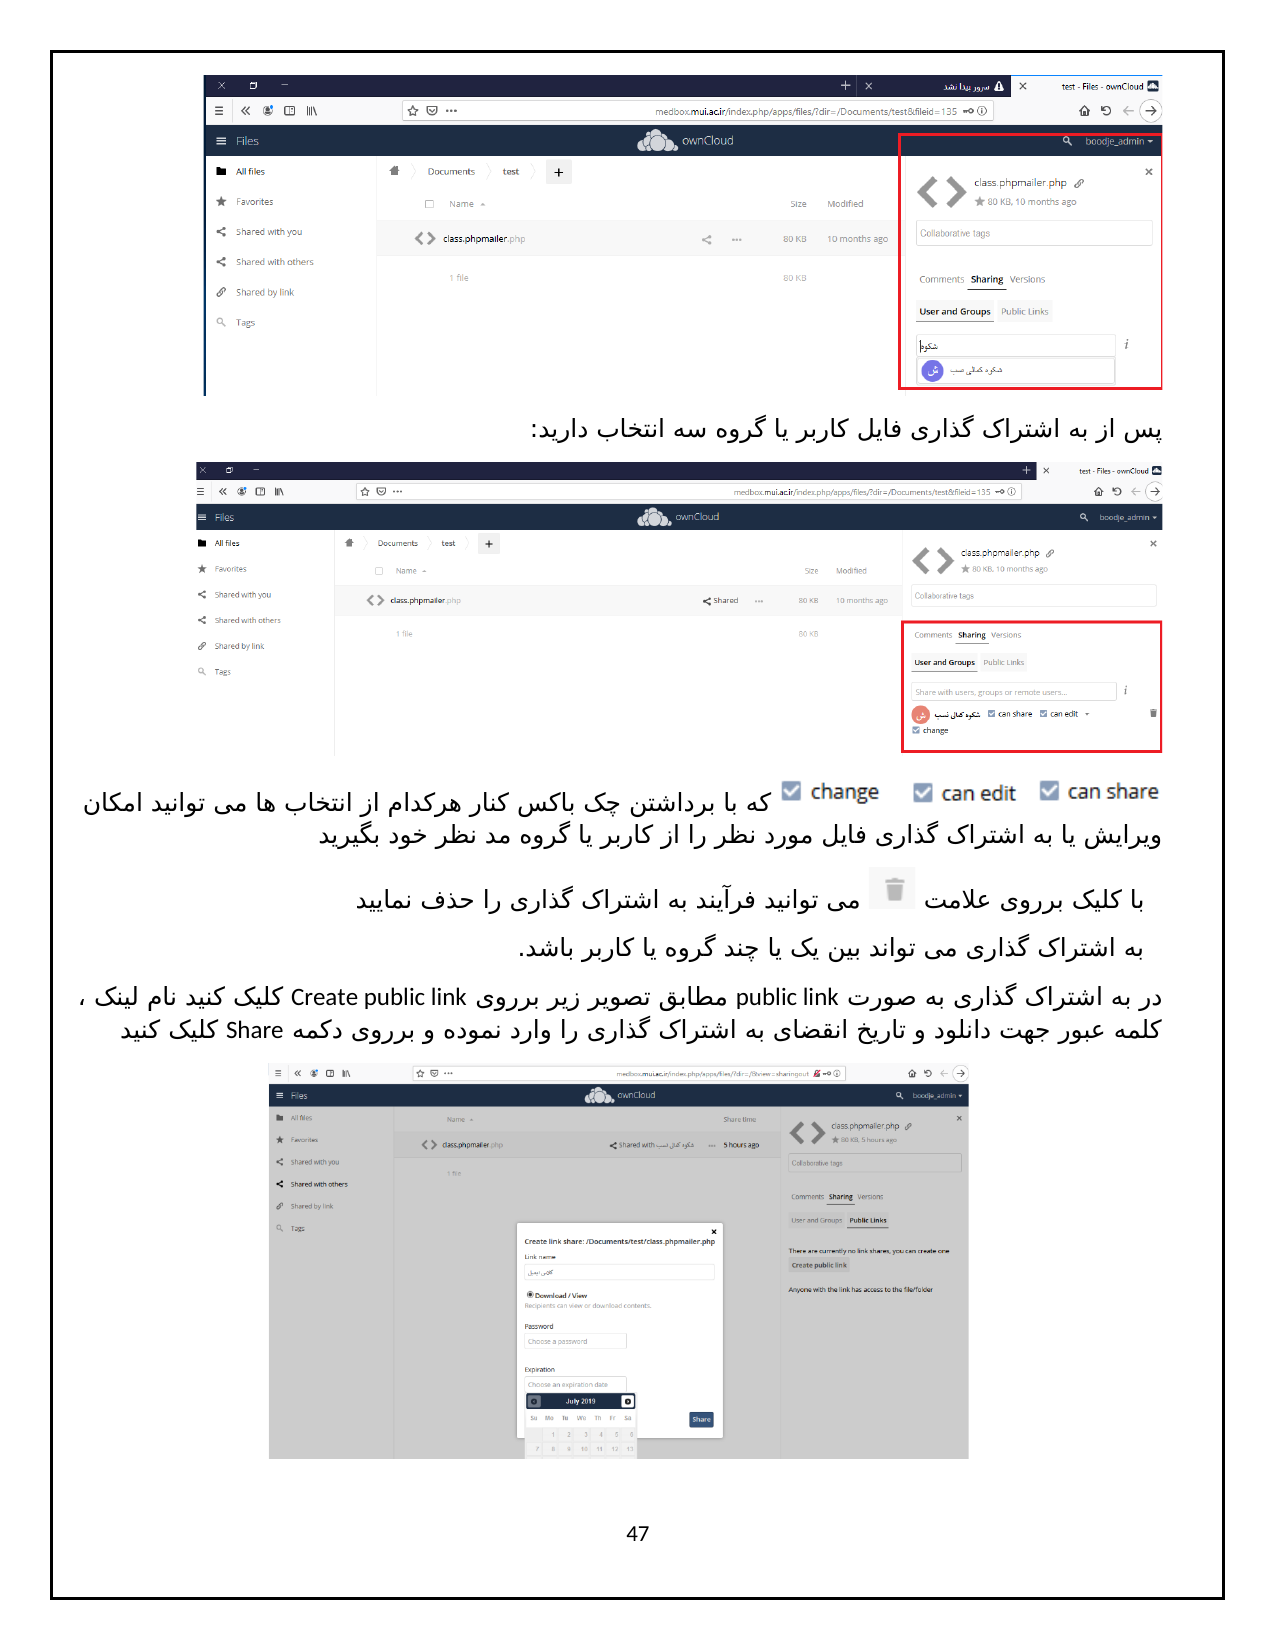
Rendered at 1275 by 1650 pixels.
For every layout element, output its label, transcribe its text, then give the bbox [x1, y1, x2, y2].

picture [203, 75, 1163, 396]
text با کلیک برروی علامت می توانید فرآیند به اشتراک گذاری را حذف نمایید [75, 868, 1200, 914]
picture [268, 1063, 969, 1459]
picture [1034, 774, 1163, 812]
text به اشتراک گذاری می تواند بین یک یا چند گروه یا کاربر باشد. [75, 933, 1200, 963]
text در به اشتراک گذاری به صورت public link مطابق تصویر زیر برروی Create public link کلیک کنید نام لینک ، کلمه عبور جهت دانلود و تاریخ انقضای به اشتراک گذاری را وارد نموده و برروی دکمه Share کلیک کنید [75, 982, 1162, 1045]
picture [906, 777, 1027, 812]
text که با برداشتن چک باکس کنار هرکدام از انتخاب ها می توانید امکان ویرایش یا به اشتراک گذاری فایل مورد نظر را از کاربر یا گروه مد نظر خود بگیرید [75, 774, 1162, 849]
text پس از به اشتراک گذاری فایل کاربر یا گروه سه انتخاب دارید: [75, 414, 1162, 444]
picture [779, 775, 899, 812]
picture [196, 462, 1163, 756]
picture [868, 867, 916, 909]
